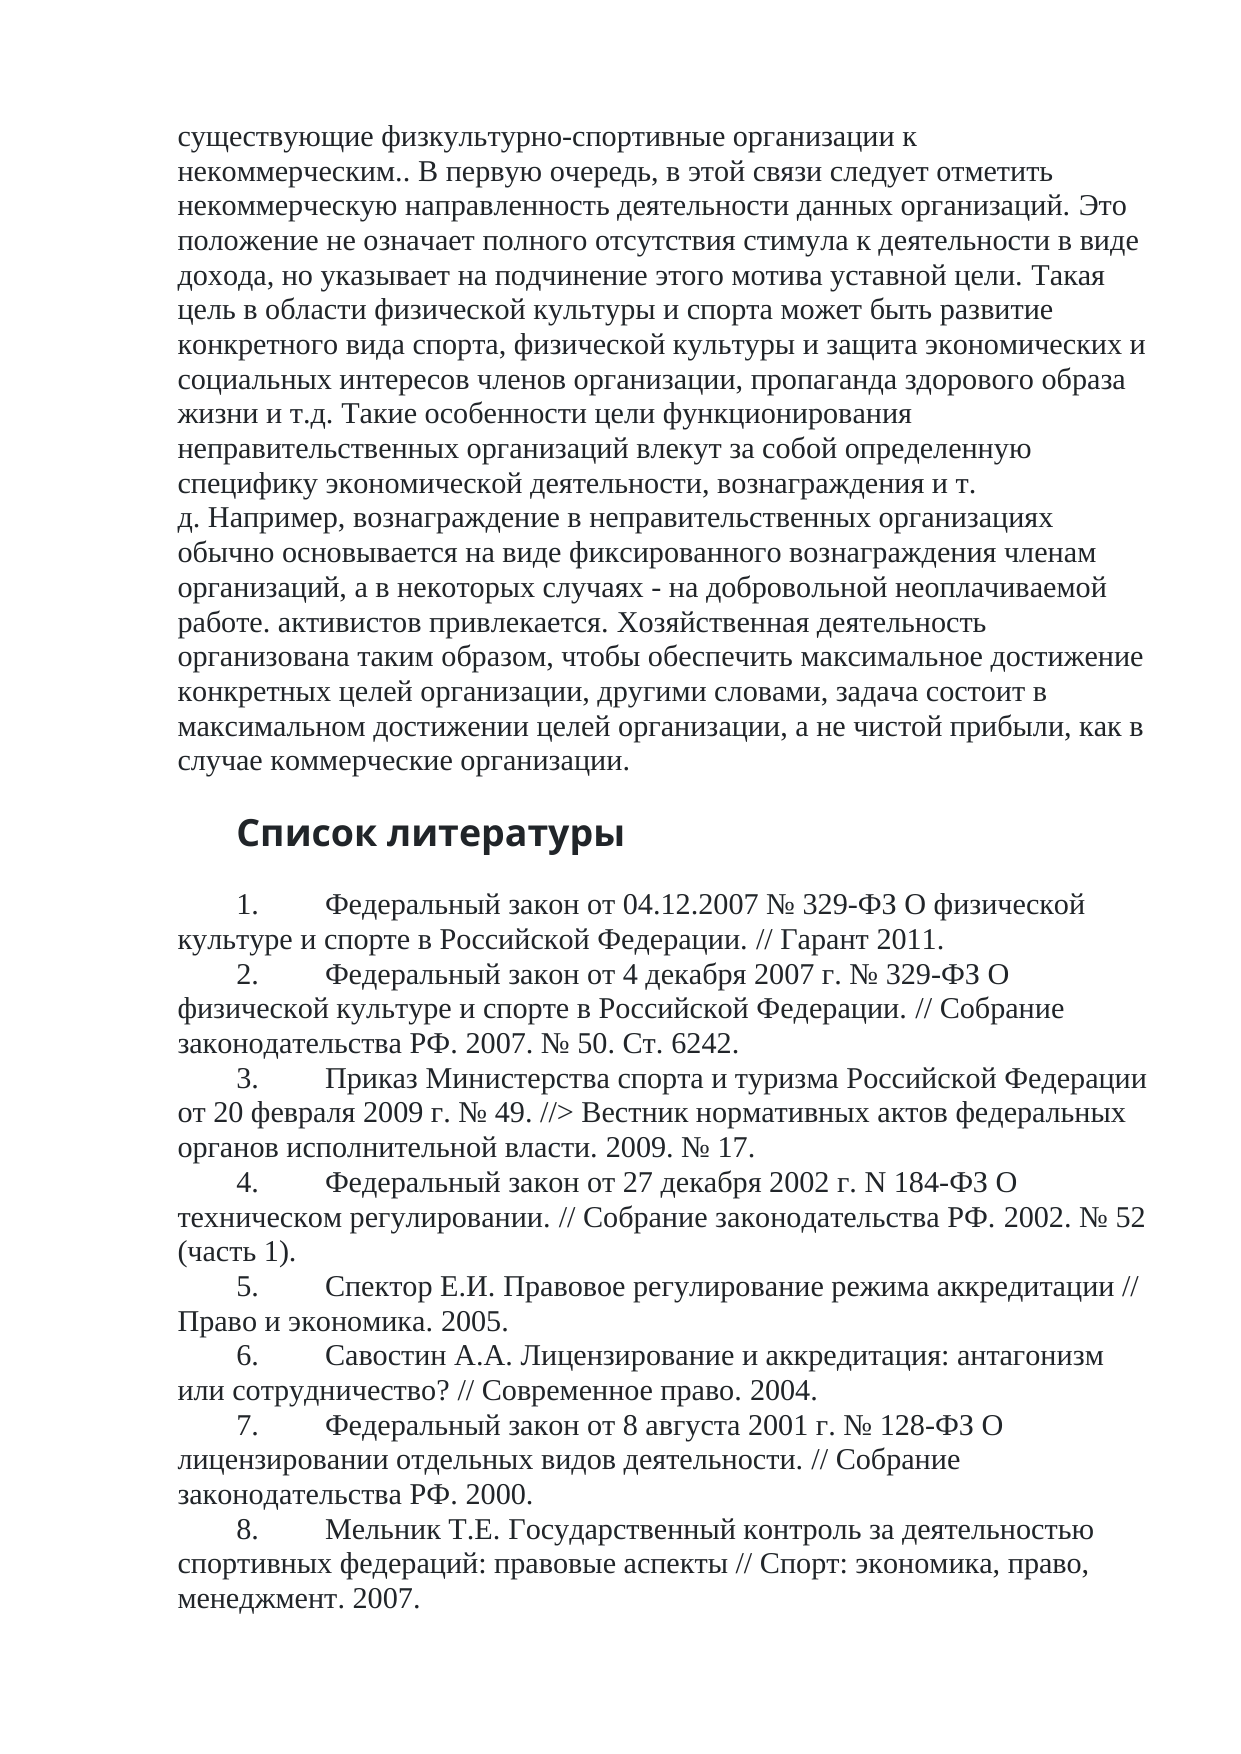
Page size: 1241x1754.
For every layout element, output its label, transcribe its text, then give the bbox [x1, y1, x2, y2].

text Список литературы [177, 806, 1152, 857]
list Мельник Т.Е. Государственный контроль за деятельностью спортивных федераций: правовые аспекты // Спорт: экономика, право, менеджмент. 2007. [177, 1511, 1152, 1615]
list Федеральный закон от 27 декабря 2002 г. N 184-ФЗ О техническом регулировании. // Собрание законодательства РФ. 2002. № 52 (часть 1). [177, 1164, 1152, 1268]
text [177, 118, 1152, 777]
list Приказ Министерства спорта и туризма Российской Федерации от 20 февраля 2009 г. № 49. //> Вестник нормативных актов федеральных органов исполнительной власти. 2009. № 17. [177, 1060, 1152, 1164]
list Федеральный закон от 8 августа 2001 г. № 128-ФЗ О лицензировании отдельных видов деятельности. // Собрание законодательства РФ. 2000. [177, 1407, 1152, 1511]
list Спектор Е.И. Правовое регулирование режима аккредитации // Право и экономика. 2005. [177, 1268, 1152, 1337]
list Федеральный закон от 04.12.2007 № 329-ФЗ О физической культуре и спорте в Российской Федерации. // Гарант 2011. [177, 887, 1152, 956]
list Савостин А.А. Лицензирование и аккредитация: антагонизм или сотрудничество? // Современное право. 2004. [177, 1337, 1152, 1407]
list Федеральный закон от 4 декабря 2007 г. № 329-ФЗ О физической культуре и спорте в Российской Федерации. // Собрание законодательства РФ. 2007. № 50. Ст. 6242. [177, 956, 1152, 1060]
